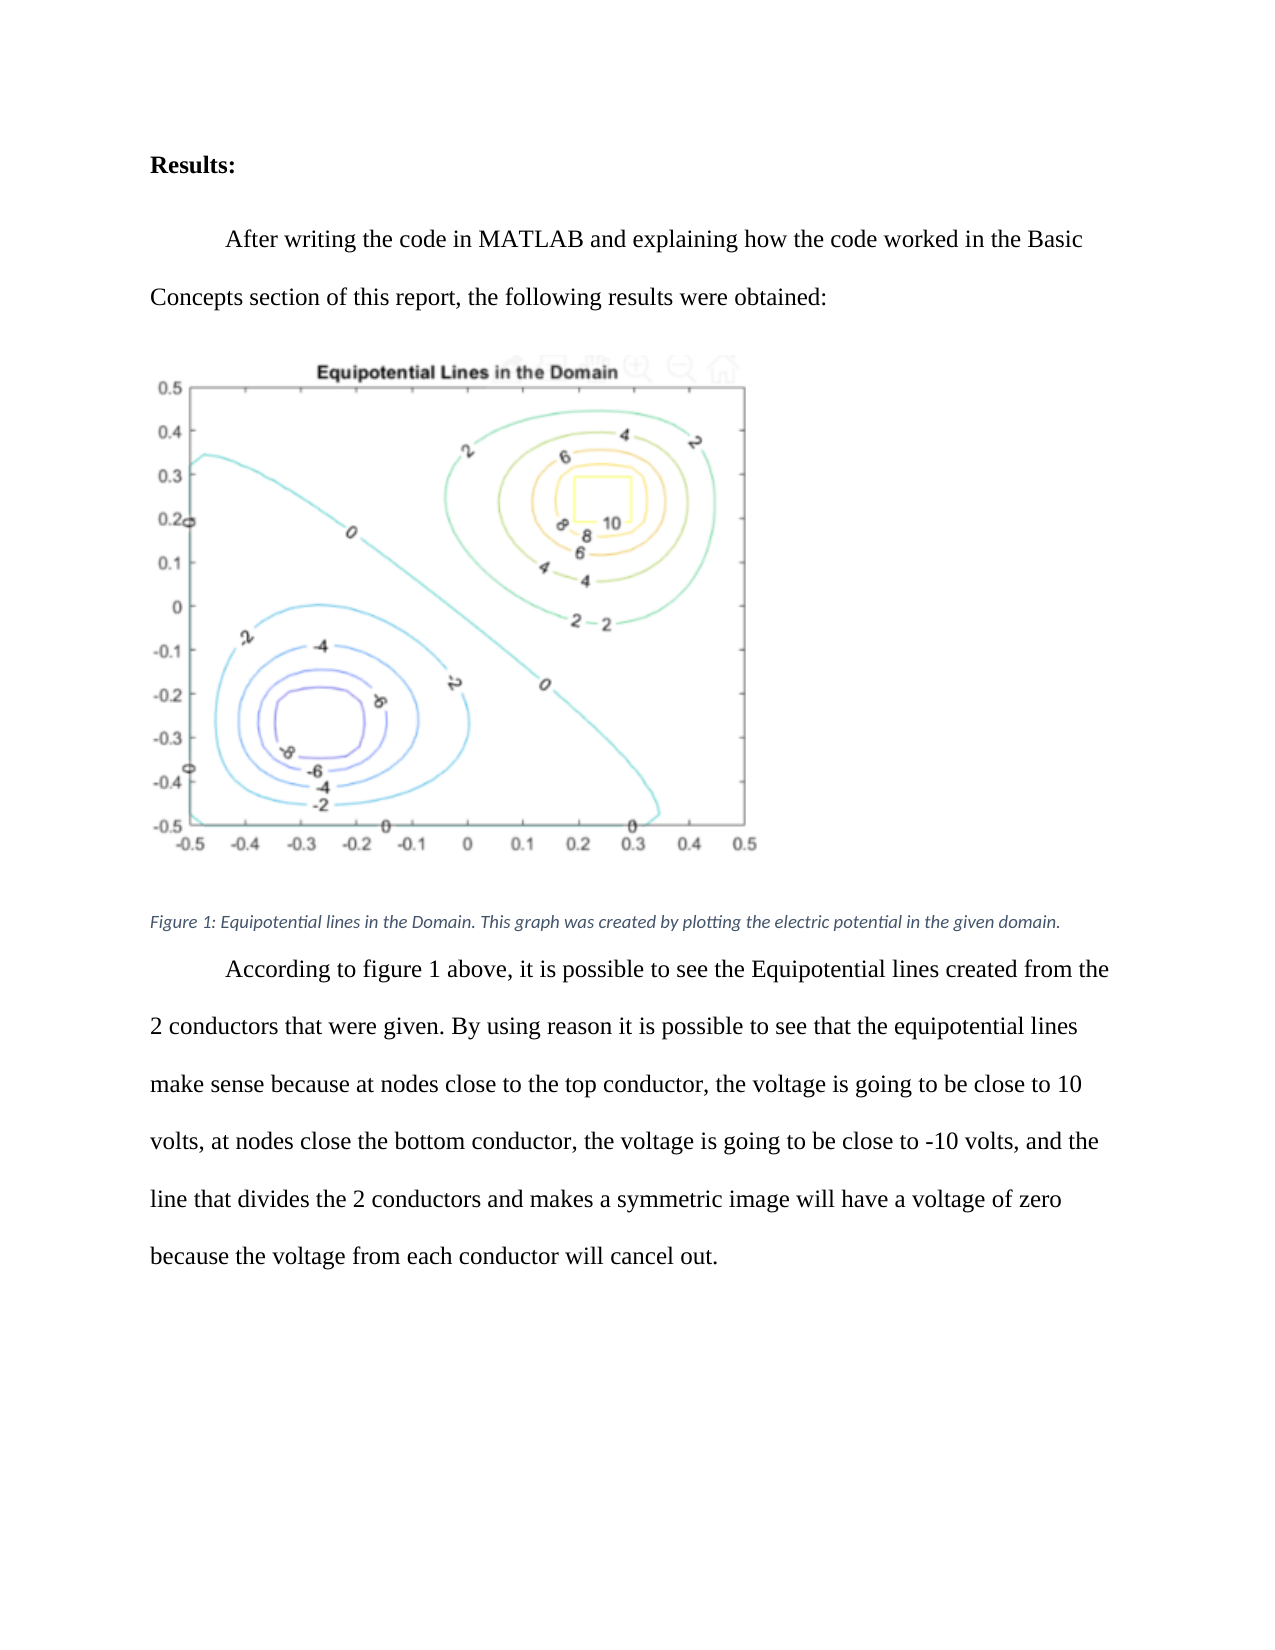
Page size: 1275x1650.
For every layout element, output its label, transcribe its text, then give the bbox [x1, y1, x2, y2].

picture [150, 355, 771, 866]
text Results: [150, 150, 1125, 179]
text After writing the code in MATLAB and explaining how the code worked in the Basic Concepts section of this report, the following results were obtained: [150, 224, 1125, 310]
text According to figure 1 above, it is possible to see the Equipotential lines created from the 2 conductors that were given. By using reason it is possible to see that the equipotential lines make sense because at nodes close to the top conductor, the voltage is going to be close to 10 volts, at nodes close the bottom conductor, the voltage is going to be close to -10 volts, and the line that divides the 2 conductors and makes a symmetric image will have a voltage of zero because the voltage from each conductor will cancel out. [150, 954, 1125, 1270]
text Figure 1: Equipotential lines in the Domain. This graph was created by plotting the electric potential in the given domain. [150, 910, 1125, 933]
